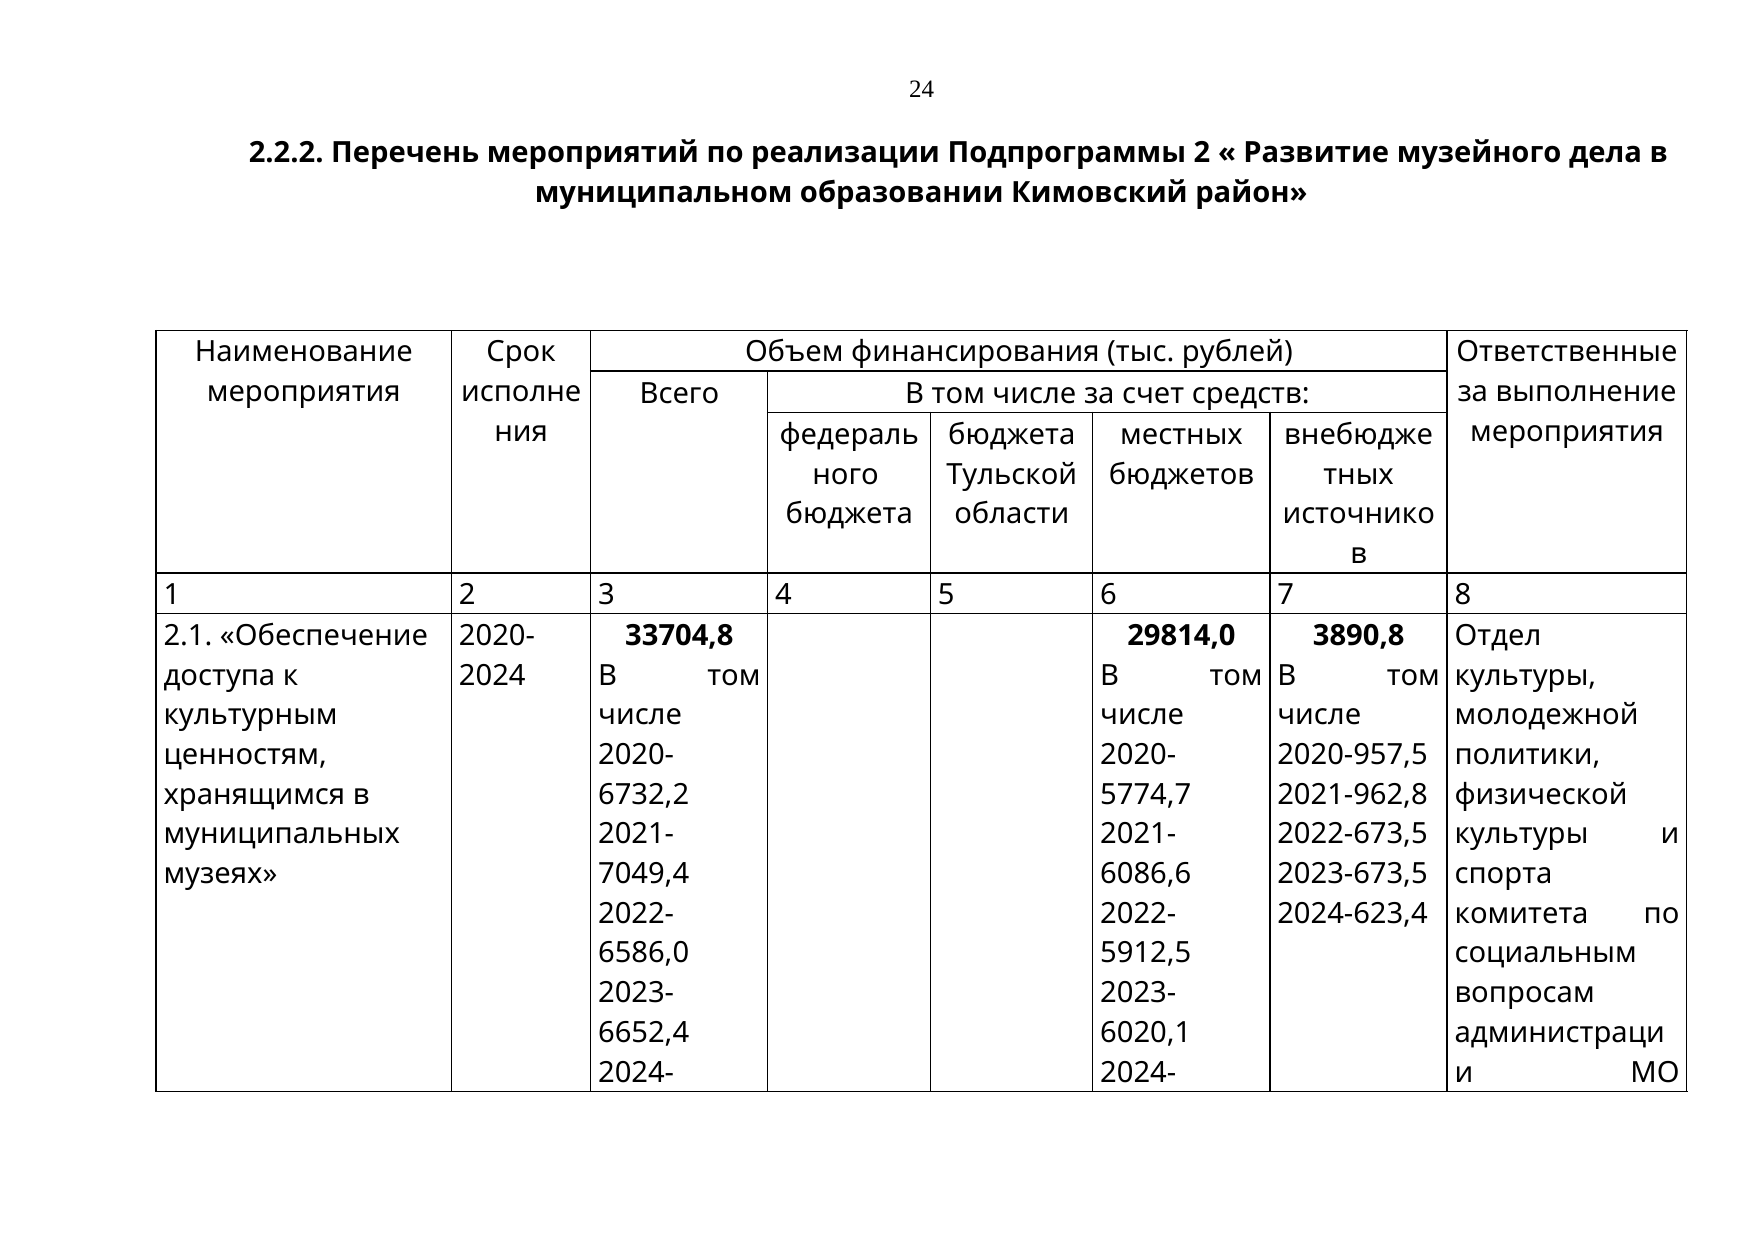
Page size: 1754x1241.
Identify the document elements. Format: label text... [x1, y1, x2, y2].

table_cell внебюджетных источников [1271, 413, 1446, 572]
table_cell бюджета Тульской области [931, 413, 1092, 572]
table_header Срок исполнения [452, 331, 590, 572]
table_header Объем финансирования (тыс. рублей) [591, 331, 1446, 370]
table_cell Всего [591, 372, 767, 572]
table_cell 4 [768, 574, 930, 613]
table_cell [768, 614, 930, 1091]
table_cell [1448, 614, 1686, 1091]
table_cell 1 [157, 574, 451, 613]
table_header Наименование мероприятия [157, 331, 451, 572]
table_cell местных бюджетов [1093, 413, 1269, 572]
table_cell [1271, 614, 1446, 1091]
table_cell 7 [1271, 574, 1446, 613]
table_cell федерального бюджета [768, 413, 930, 572]
table_header Ответственные за выполнение мероприятия [1448, 331, 1686, 572]
table_cell 8 [1448, 574, 1686, 613]
table_cell [931, 614, 1092, 1091]
table_cell В том числе за счет средств: [768, 372, 1446, 412]
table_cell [157, 614, 451, 1091]
table_header 2.2.2. Перечень мероприятий по реализации Подпрограммы 2 « Развитие музейного дела в муниципальном образовании Кимовский район» [156, 131, 1687, 211]
table_cell 3 [591, 574, 767, 613]
table_cell 6 [1093, 574, 1269, 613]
table_cell 2020-2024 [452, 614, 590, 1091]
table_cell 2 [452, 574, 590, 613]
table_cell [1093, 614, 1269, 1091]
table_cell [591, 614, 767, 1091]
table_cell 5 [931, 574, 1092, 613]
